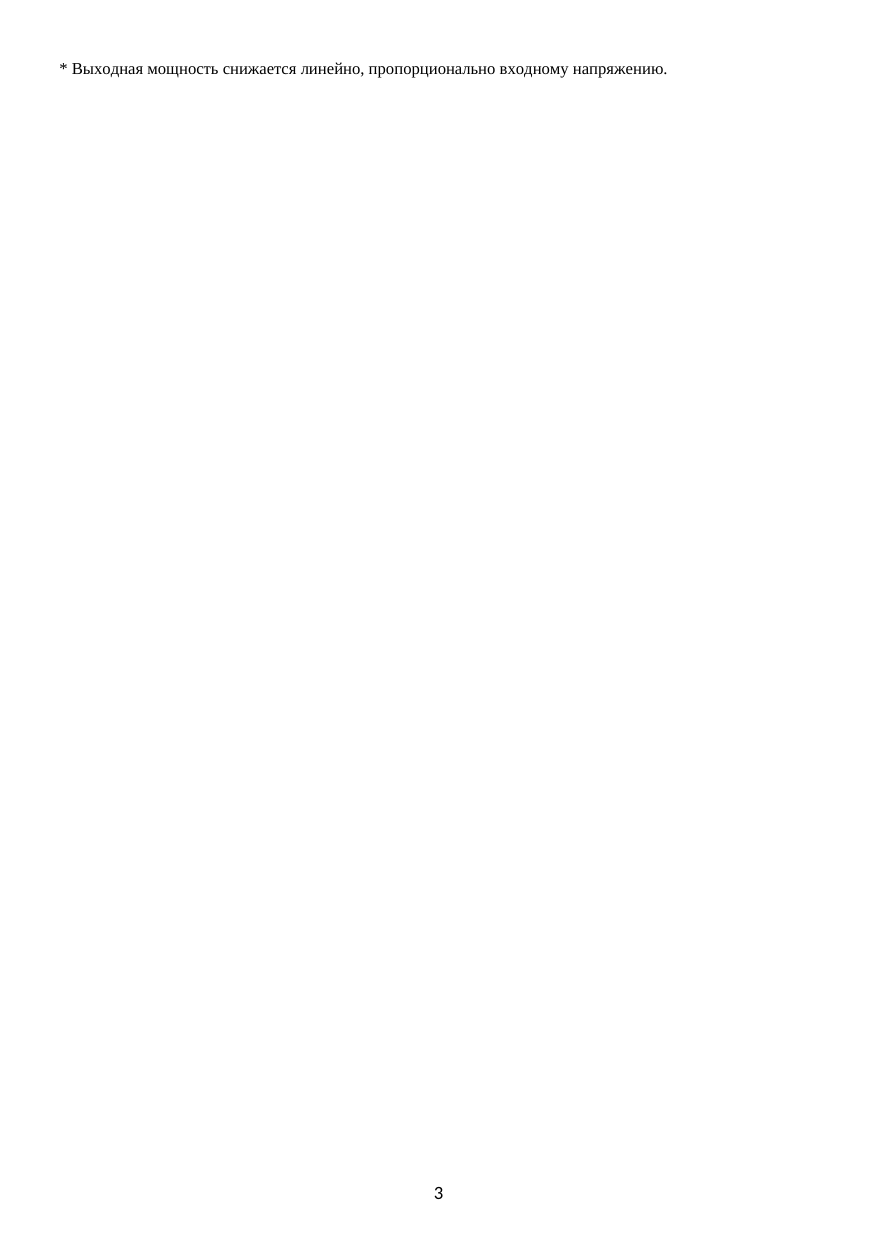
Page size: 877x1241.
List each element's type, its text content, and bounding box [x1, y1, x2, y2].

text * Выходная мощность снижается линейно, пропорционально входному напряжению. [59, 59, 818, 78]
